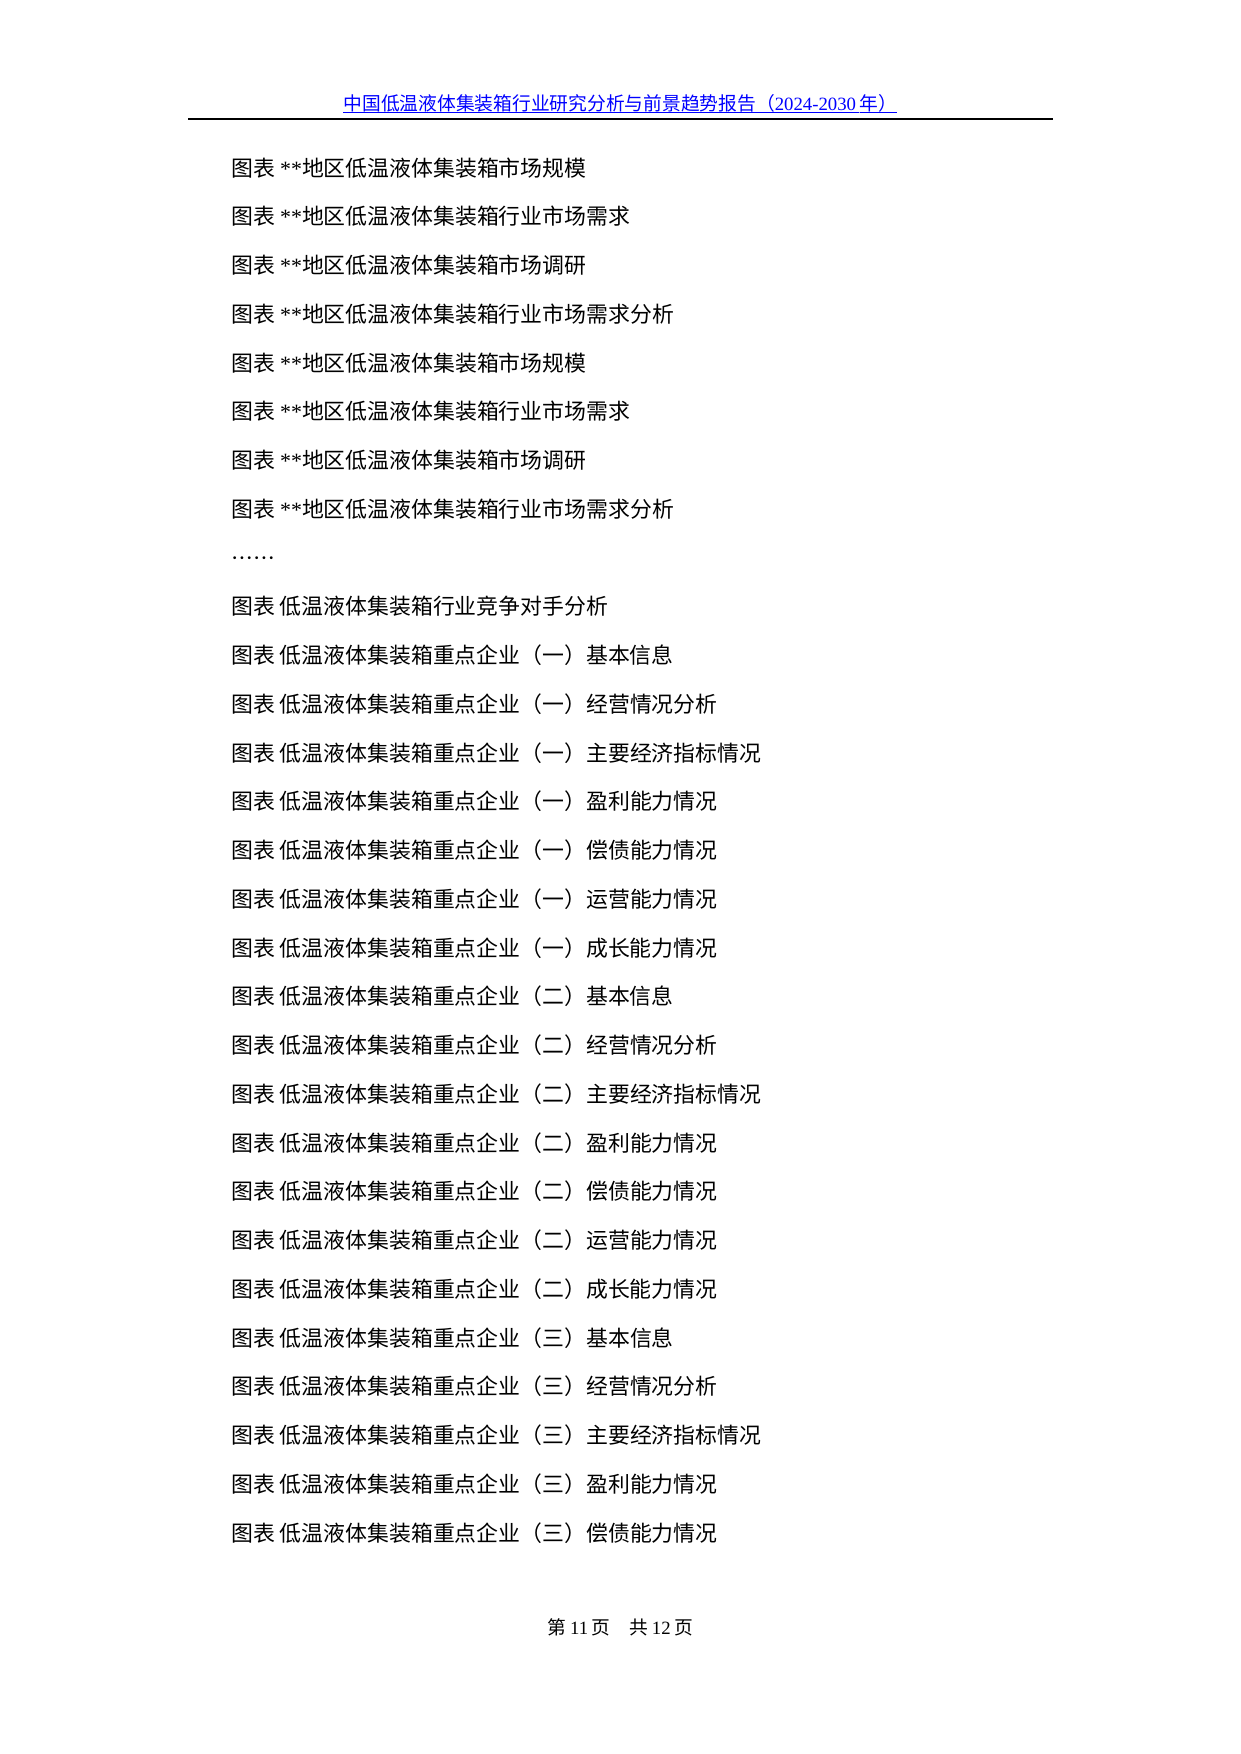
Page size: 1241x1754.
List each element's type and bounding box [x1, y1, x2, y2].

text [187, 150, 1053, 1548]
